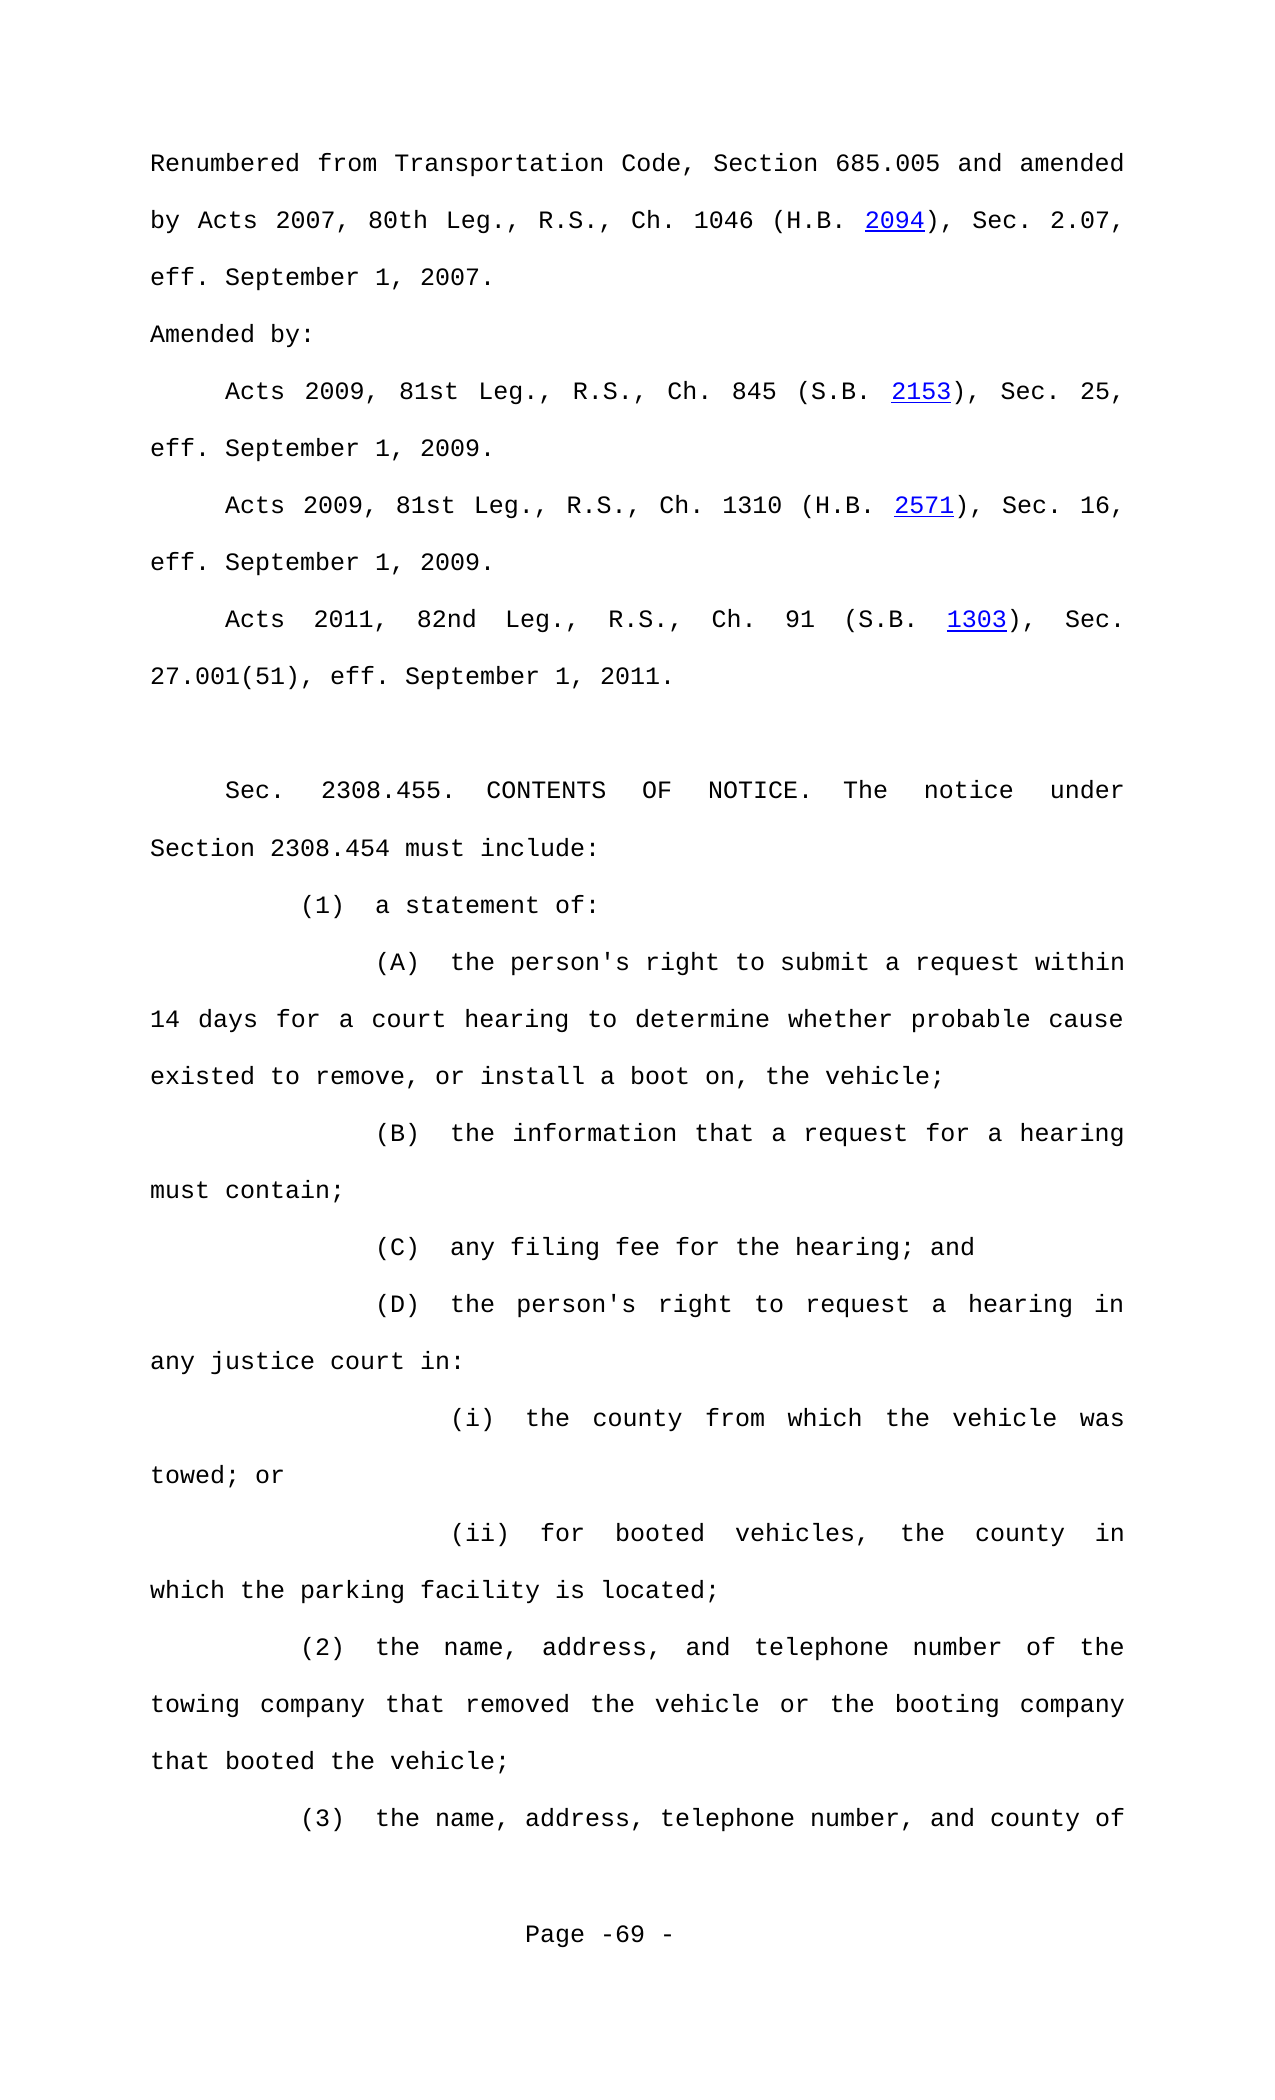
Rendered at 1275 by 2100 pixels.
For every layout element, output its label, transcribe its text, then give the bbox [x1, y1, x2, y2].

text (D) the person's right to request a hearing in any justice court in: [150, 1292, 1125, 1377]
text (3) the name, address, telephone number, and county of the vehicle storage facility in which the vehicle was placed; [150, 1805, 1125, 1834]
text (C) any filing fee for the hearing; and [150, 1234, 1125, 1263]
text Amended by: [150, 321, 1125, 350]
text (i) the county from which the vehicle was towed; or [150, 1406, 1125, 1491]
text Acts 2011, 82nd Leg., R.S., Ch. 91 (S.B. 1303), Sec. 27.001(51), eff. September 1, 2011. [150, 607, 1125, 692]
text (1) a statement of: [150, 892, 1125, 921]
text Renumbered from Transportation Code, Section 685.005 and amended by Acts 2007, 80th Leg., R.S., Ch. 1046 (H.B. 2094), Sec. 2.07, eff. September 1, 2007. [150, 150, 1125, 293]
text (A) the person's right to submit a request within 14 days for a court hearing to determine whether probable cause existed to remove, or install a boot on, the vehicle; [150, 949, 1125, 1092]
text (2) the name, address, and telephone number of the towing company that removed the vehicle or the booting company that booted the vehicle; [150, 1634, 1125, 1777]
text Acts 2009, 81st Leg., R.S., Ch. 845 (S.B. 2153), Sec. 25, eff. September 1, 2009. [150, 378, 1125, 464]
text Sec. 2308.455. CONTENTS OF NOTICE. The notice under Section 2308.454 must include: [150, 778, 1125, 863]
text (B) the information that a request for a hearing must contain; [150, 1120, 1125, 1206]
text Acts 2009, 81st Leg., R.S., Ch. 1310 (H.B. 2571), Sec. 16, eff. September 1, 2009. [150, 492, 1125, 578]
text (ii) for booted vehicles, the county in which the parking facility is located; [150, 1520, 1125, 1606]
